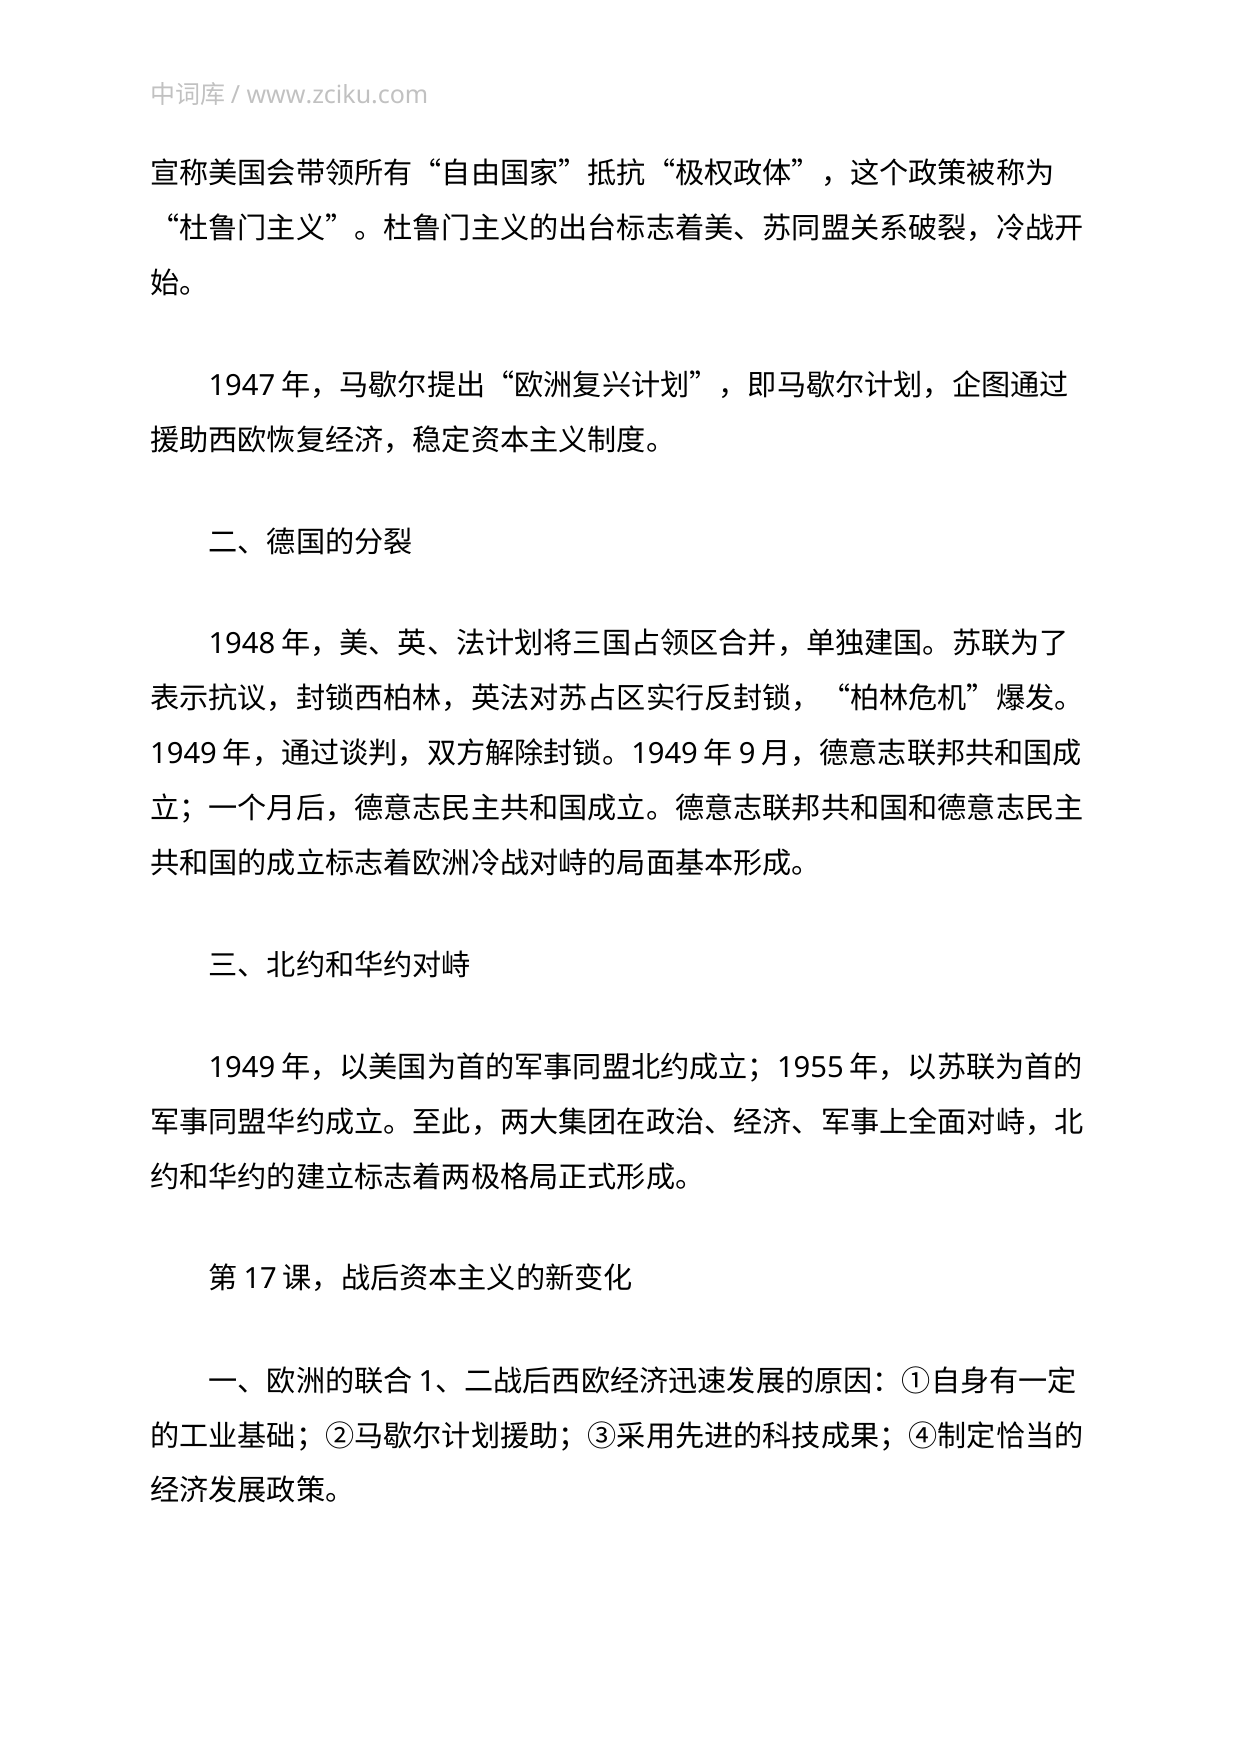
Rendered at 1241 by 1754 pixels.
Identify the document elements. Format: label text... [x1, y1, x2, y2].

text 二、德国的分裂 [150, 518, 1090, 561]
text 1949年，以美国为首的军事同盟北约成立；1955年，以苏联为首的军事同盟华约成立。至此，两大集团在政治、经济、军事上全面对峙，北约和华约的建立标志着两极格局正式形成。 [150, 1043, 1090, 1196]
text 三、北约和华约对峙 [150, 942, 1090, 984]
text 一、欧洲的联合1、二战后西欧经济迅速发展的原因：①自身有一定的工业基础；②马歇尔计划援助；③采用先进的科技成果；④制定恰当的经济发展政策。 [150, 1357, 1090, 1509]
text 第17课，战后资本主义的新变化 [150, 1255, 1090, 1297]
text 1947年，马歇尔提出“欧洲复兴计划”，即马歇尔计划，企图通过援助西欧恢复经济，稳定资本主义制度。 [150, 362, 1090, 459]
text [150, 150, 1090, 302]
text 1948年，美、英、法计划将三国占领区合并，单独建国。苏联为了表示抗议，封锁西柏林，英法对苏占区实行反封锁，“柏林危机”爆发。1949年，通过谈判，双方解除封锁。1949年9月，德意志联邦共和国成立；一个月后，德意志民主共和国成立。德意志联邦共和国和德意志民主共和国的成立标志着欧洲冷战对峙的局面基本形成。 [150, 620, 1090, 882]
